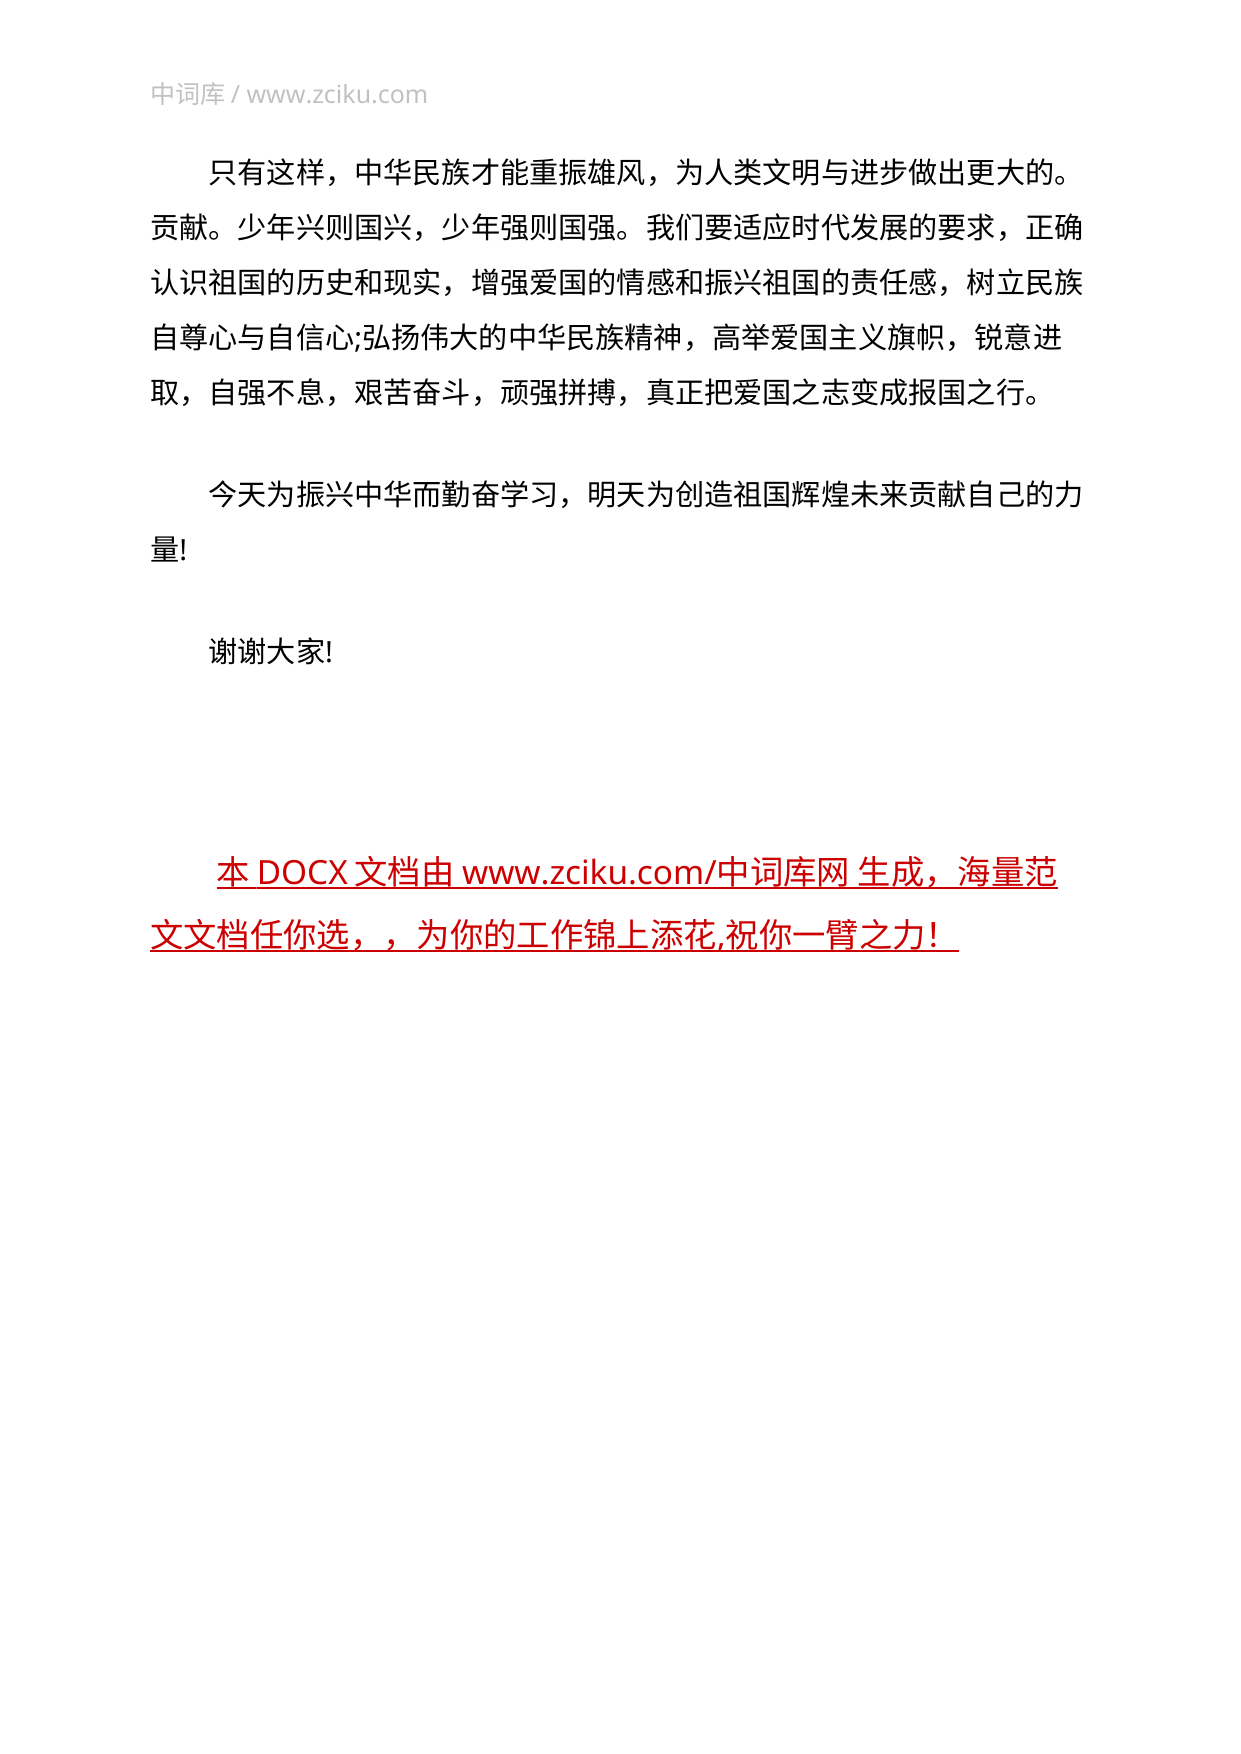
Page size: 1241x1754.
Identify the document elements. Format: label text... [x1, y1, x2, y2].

text 只有这样，中华民族才能重振雄风，为人类文明与进步做出更大的。贡献。少年兴则国兴，少年强则国强。我们要适应时代发展的要求，正确认识祖国的历史和现实，增强爱国的情感和振兴祖国的责任感，树立民族自尊心与自信心;弘扬伟大的中华民族精神，高举爱国主义旗帜，锐意进取，自强不息，艰苦奋斗，顽强拼搏，真正把爱国之志变成报国之行。 [150, 150, 1090, 412]
text 今天为振兴中华而勤奋学习，明天为创造祖国辉煌未来贡献自己的力量! [150, 471, 1090, 569]
text 谢谢大家! [150, 628, 1090, 671]
text 本DOCX文档由 www.zciku.com/中词库网 生成，海量范文文档任你选，，为你的工作锦上添花,祝你一臂之力！ [150, 846, 1090, 957]
